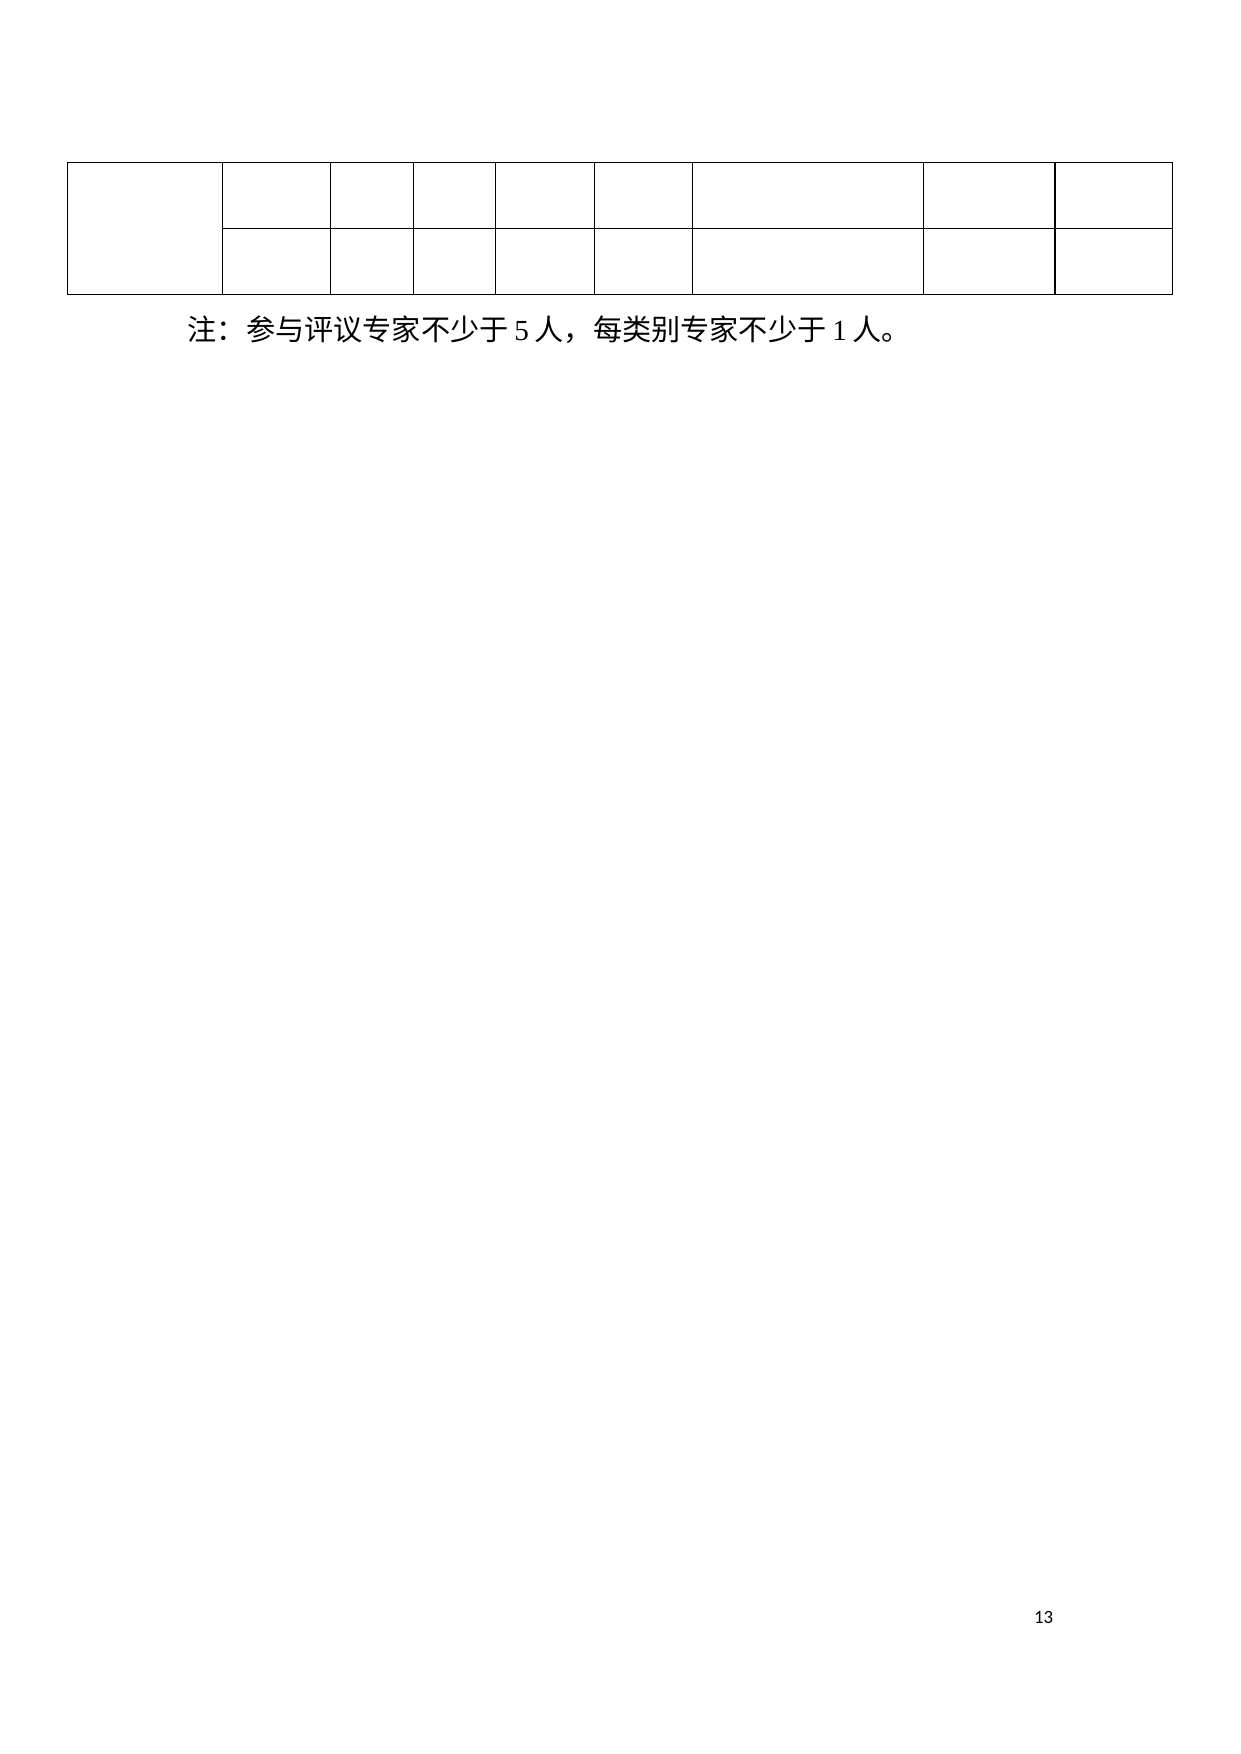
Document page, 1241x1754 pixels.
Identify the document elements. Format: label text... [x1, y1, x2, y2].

table_cell [924, 163, 1054, 228]
table_cell [414, 229, 495, 294]
table_cell [223, 163, 330, 228]
table_cell [693, 163, 923, 228]
table_cell [331, 229, 413, 294]
table_cell [693, 229, 923, 294]
table_cell [924, 229, 1054, 294]
table_cell [496, 229, 594, 294]
table_cell [1056, 229, 1172, 294]
table_cell [414, 163, 495, 228]
table_cell [331, 163, 413, 228]
text 注：参与评议专家不少于5人，每类别专家不少于1人。 [187, 295, 1053, 360]
table_cell [595, 229, 692, 294]
table_cell [496, 163, 594, 228]
table_cell [223, 229, 330, 294]
table_cell [595, 163, 692, 228]
table_cell [1056, 163, 1172, 228]
